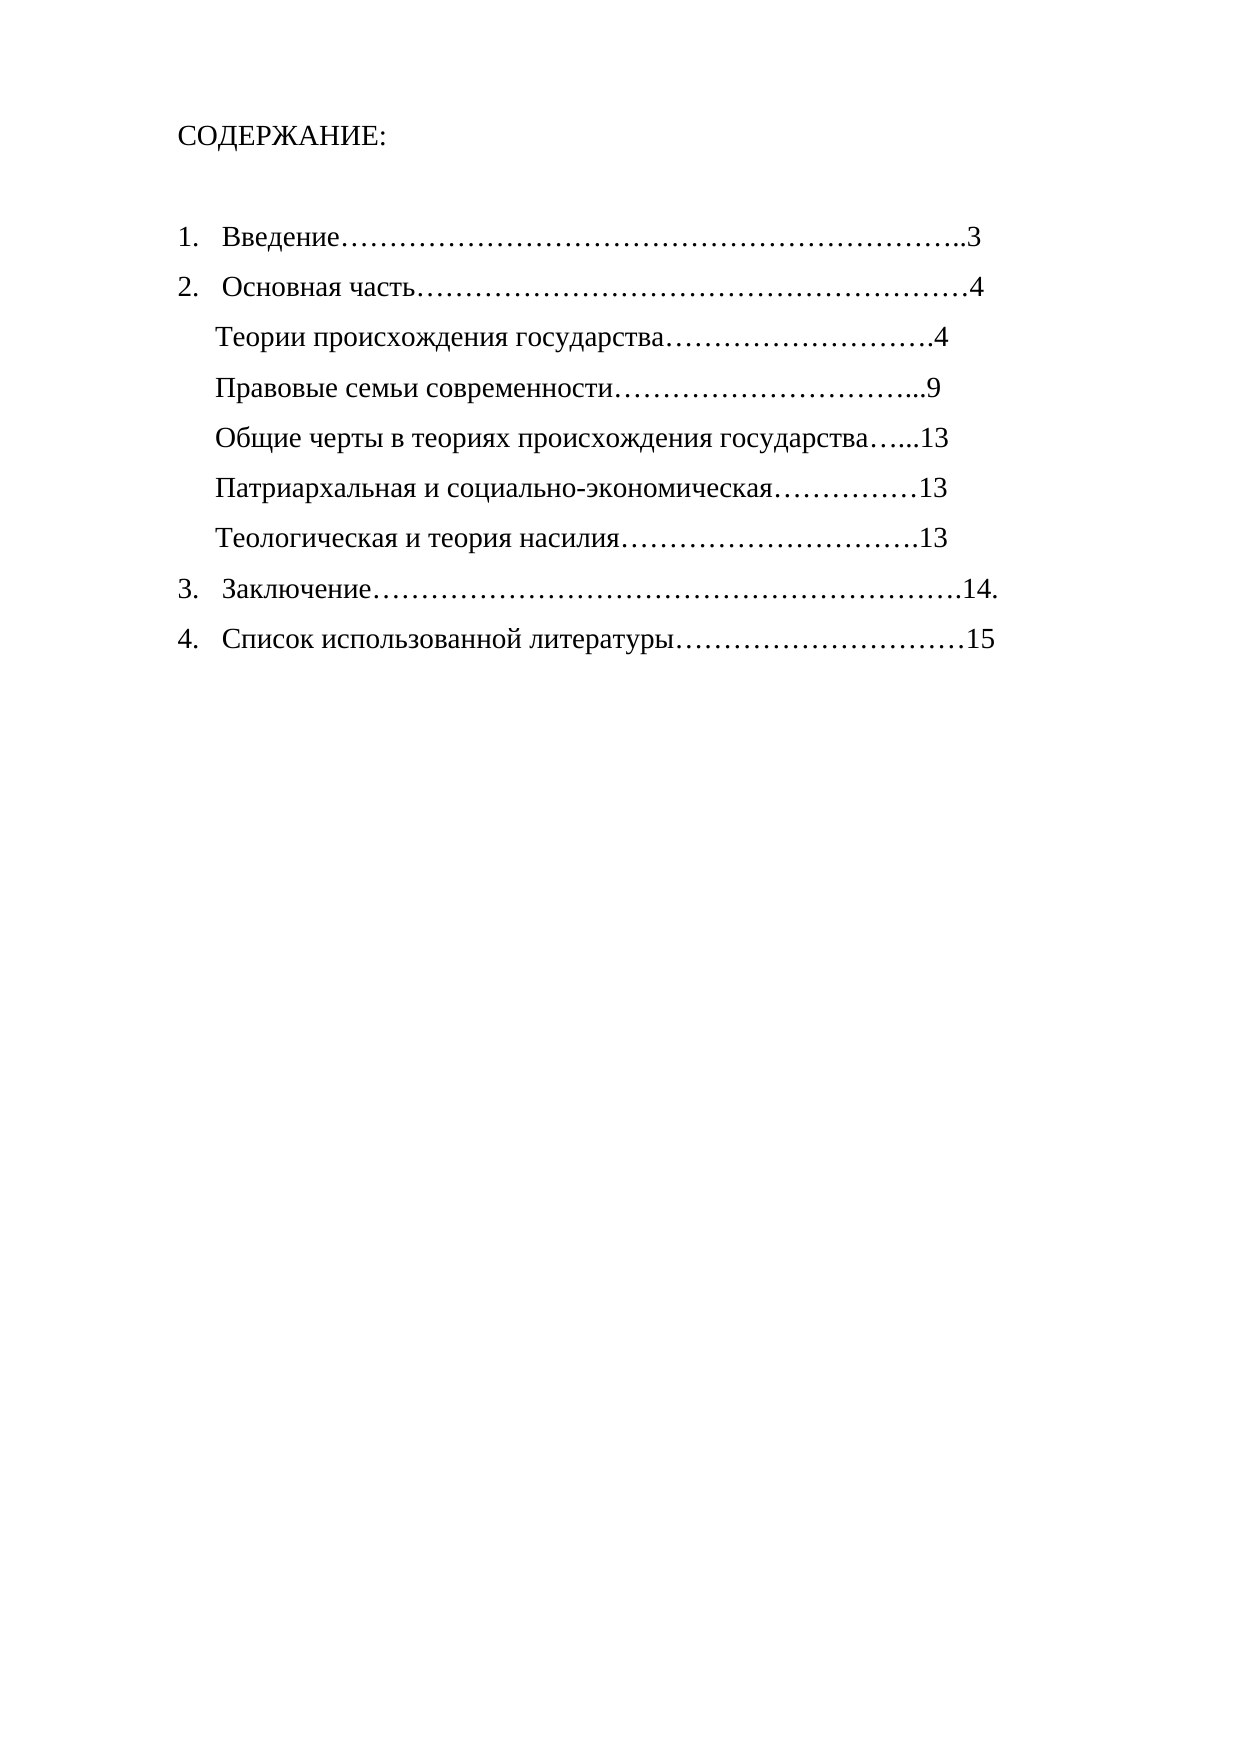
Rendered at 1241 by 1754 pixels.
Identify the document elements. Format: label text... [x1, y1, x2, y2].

list Заключение…………………………………………………….14. [177, 571, 1152, 604]
text СОДЕРЖАНИЕ: [177, 118, 1152, 152]
list Список использованной литературы…………………………15 [177, 621, 1152, 655]
list Теологическая и теория насилия………………………….13 [177, 521, 1152, 554]
list Введение………………………………………………………..3 [177, 219, 1152, 252]
list Правовые семьи современности…………………………...9 [177, 370, 1152, 403]
list Патриархальная и социально-экономическая……………13 [177, 470, 1152, 504]
list Основная часть…………………………………………………4 [177, 269, 1152, 303]
list Общие черты в теориях происхождения государства…...13 [177, 420, 1152, 453]
list Теории происхождения государства……………………….4 [177, 319, 1152, 353]
